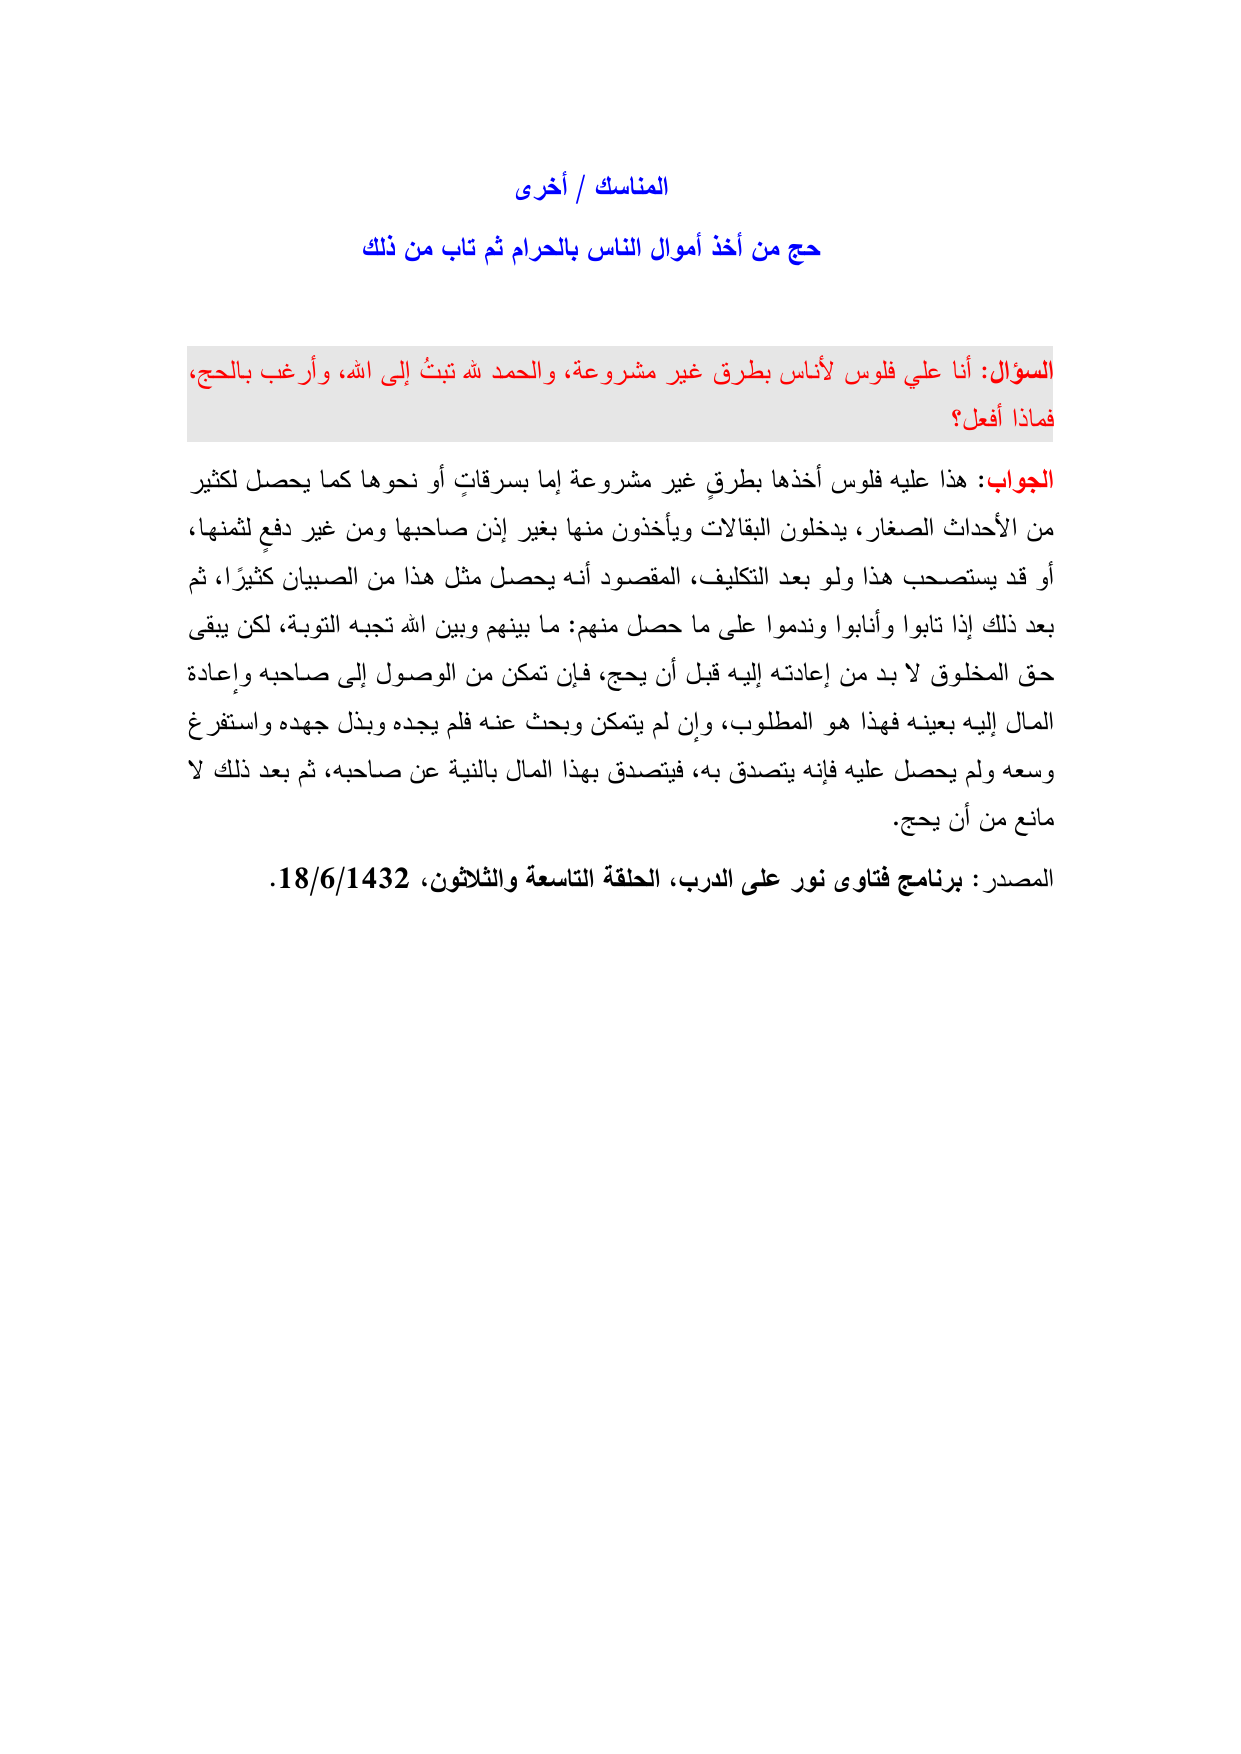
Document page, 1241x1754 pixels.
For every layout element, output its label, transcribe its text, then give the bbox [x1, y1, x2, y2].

text المناسك / أخرى [187, 162, 1053, 211]
text المصدر: برنامج فتاوى نور على الدرب، الحلقة التاسعة والثلاثون، 18/6/1432. [187, 854, 1053, 903]
text السؤال: أنا علي فلوس لأناس بطرق غير مشروعة، والحمد لله تبتُ إلى الله، وأرغب بالحج، فماذا أفعل؟ [187, 346, 1053, 442]
text الجواب: هذا عليه فلوس أخذها بطرقٍ غير مشروعة إما بسرقاتٍ أو نحوها كما يحصل لكثير من الأحداث الصغار، يدخلون البقالات ويأخذون منها بغير إذن صاحبها ومن غير دفعٍ لثمنها، أو قد يستصحب هذا ولو بعد التكليف، المقصود أنه يحصل مثل هذا من الصبيان كثيرًا، ثم بعد ذلك إذا تابوا وأنابوا وندموا على ما حصل منهم: ما بينهم وبين الله تجبه التوبة، لكن يبقى حق المخلوق لا بد من إعادته إليه قبل أن يحج، فإن تمكن من الوصول إلى صاحبه وإعادة المال إليه بعينه فهذا هو المطلوب، وإن لم يتمكن وبحث عنه فلم يجده وبذل جهده واستفرغ وسعه ولم يحصل عليه فإنه يتصدق به، فيتصدق بهذا المال بالنية عن صاحبه، ثم بعد ذلك لا مانع من أن يحج. [187, 455, 1053, 842]
text حج من أخذ أموال الناس بالحرام ثم تاب من ذلك [187, 223, 1053, 272]
